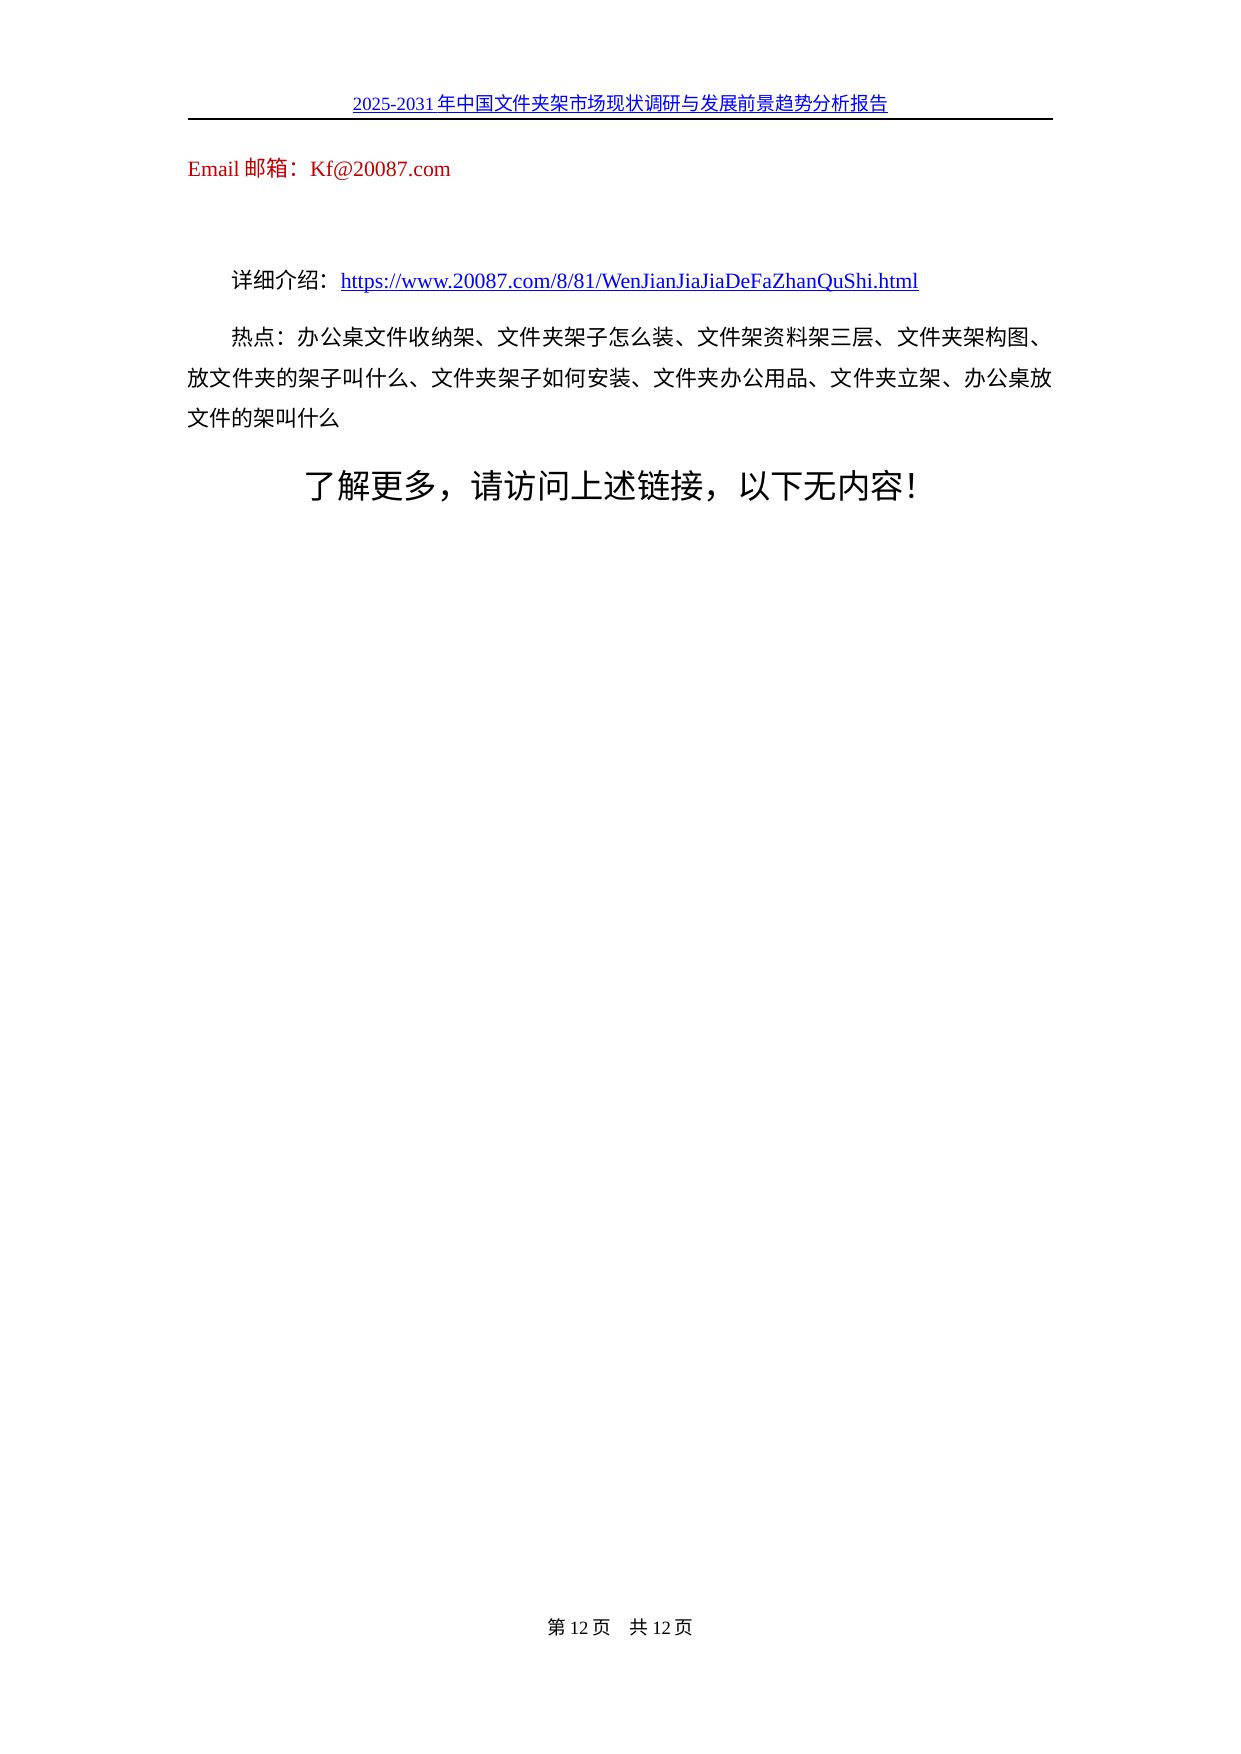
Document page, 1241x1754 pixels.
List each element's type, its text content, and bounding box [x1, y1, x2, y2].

text Email邮箱：Kf@20087.com [187, 150, 1053, 183]
text 热点：办公桌文件收纳架、文件夹架子怎么装、文件架资料架三层、文件夹架构图、放文件夹的架子叫什么、文件夹架子如何安装、文件夹办公用品、文件夹立架、办公桌放文件的架叫什么 [187, 320, 1053, 433]
title 了解更多，请访问上述链接，以下无内容！ [187, 451, 1053, 516]
text 详细介绍：https://www.20087.com/8/81/WenJianJiaJiaDeFaZhanQuShi.html [187, 263, 1053, 296]
